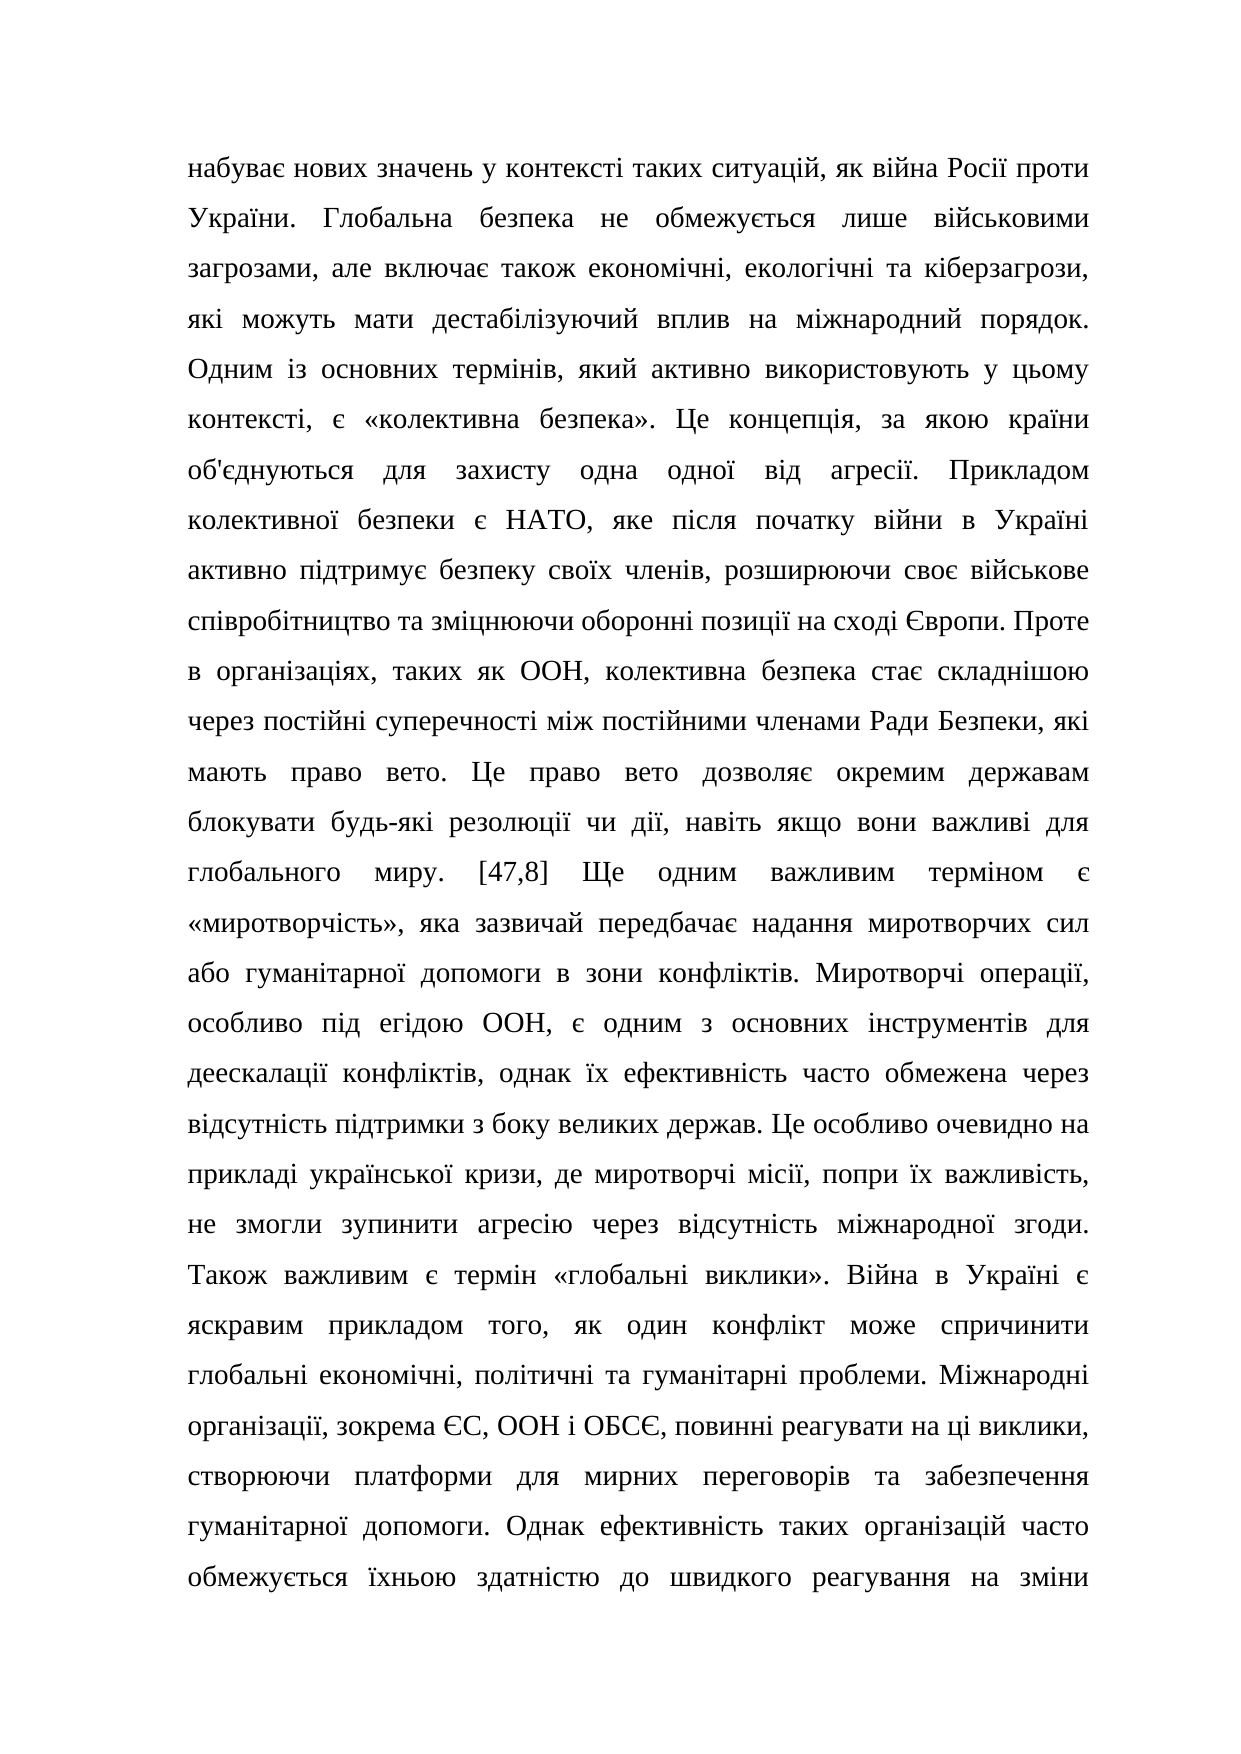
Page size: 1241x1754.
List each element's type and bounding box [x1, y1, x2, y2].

text [187, 150, 1090, 1592]
